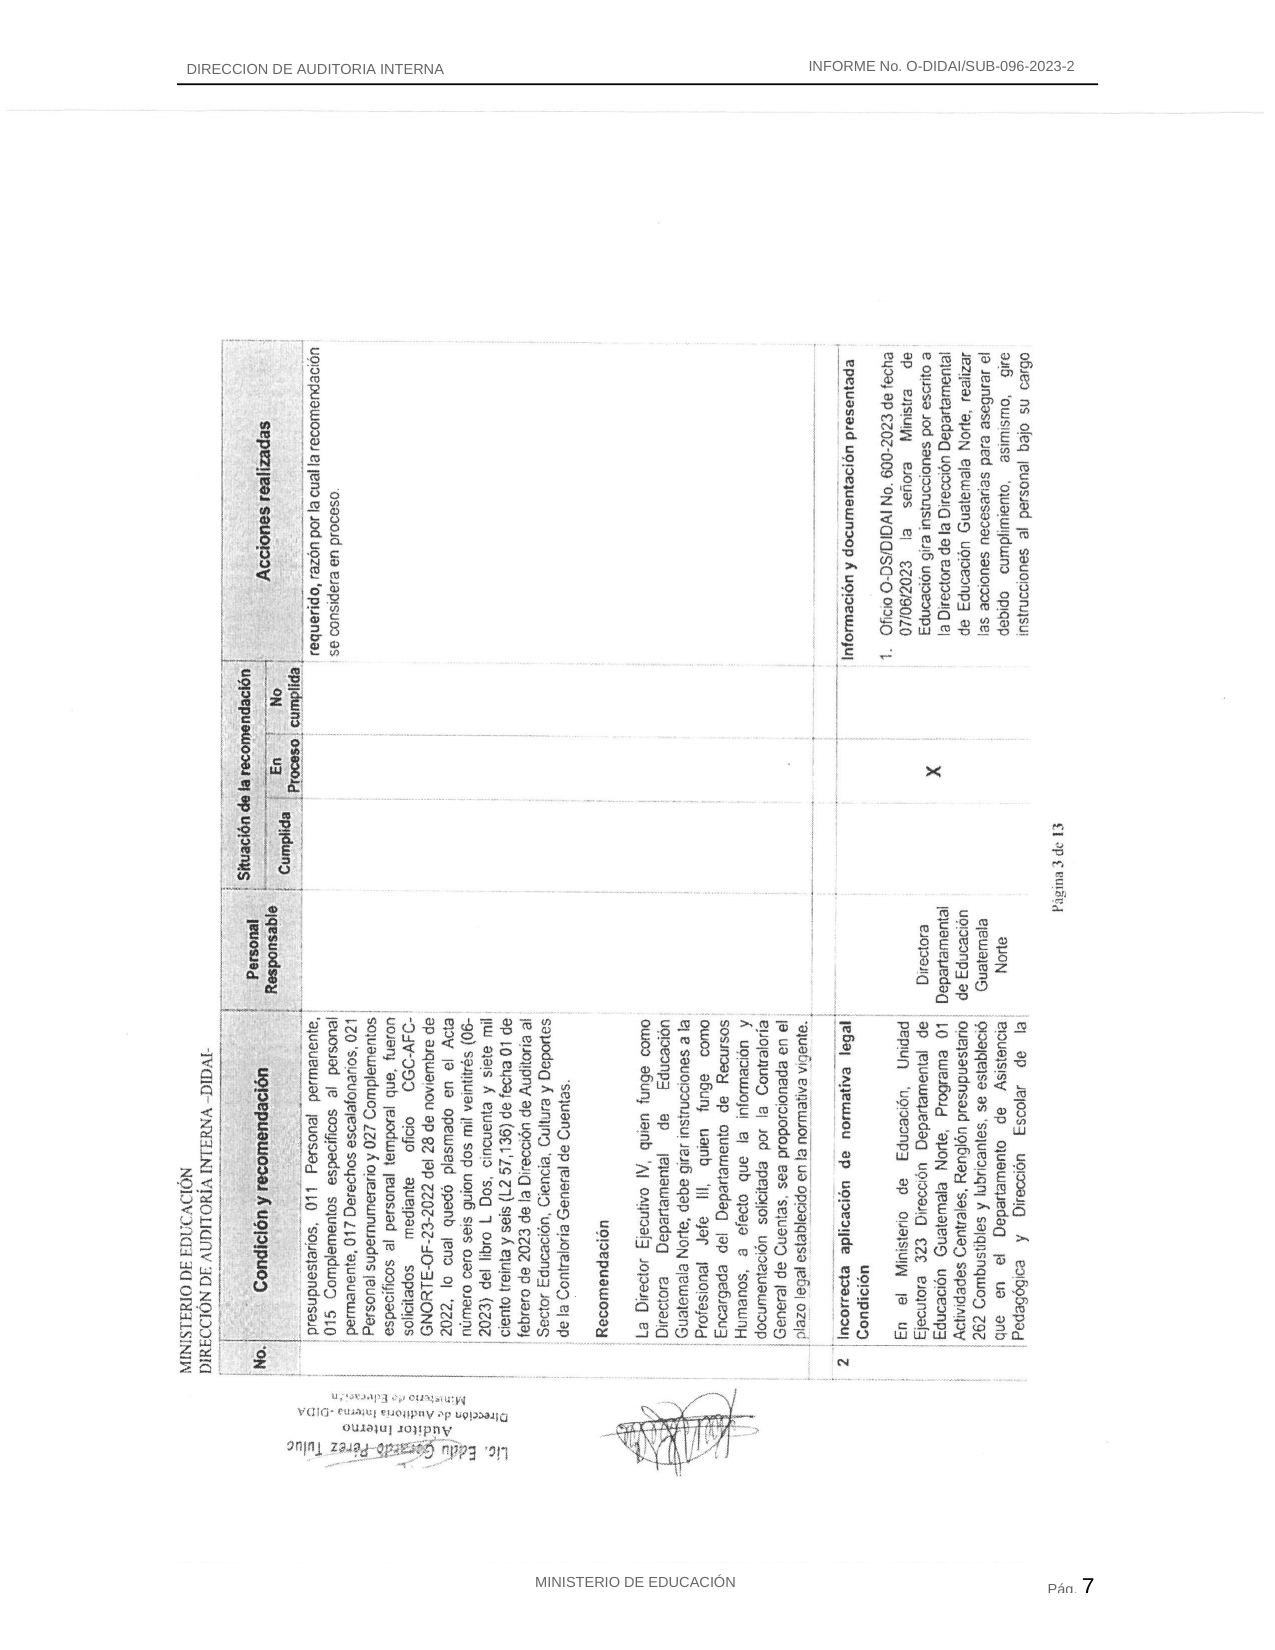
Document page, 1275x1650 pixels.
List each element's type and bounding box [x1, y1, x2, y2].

picture [0, 96, 1275, 1563]
